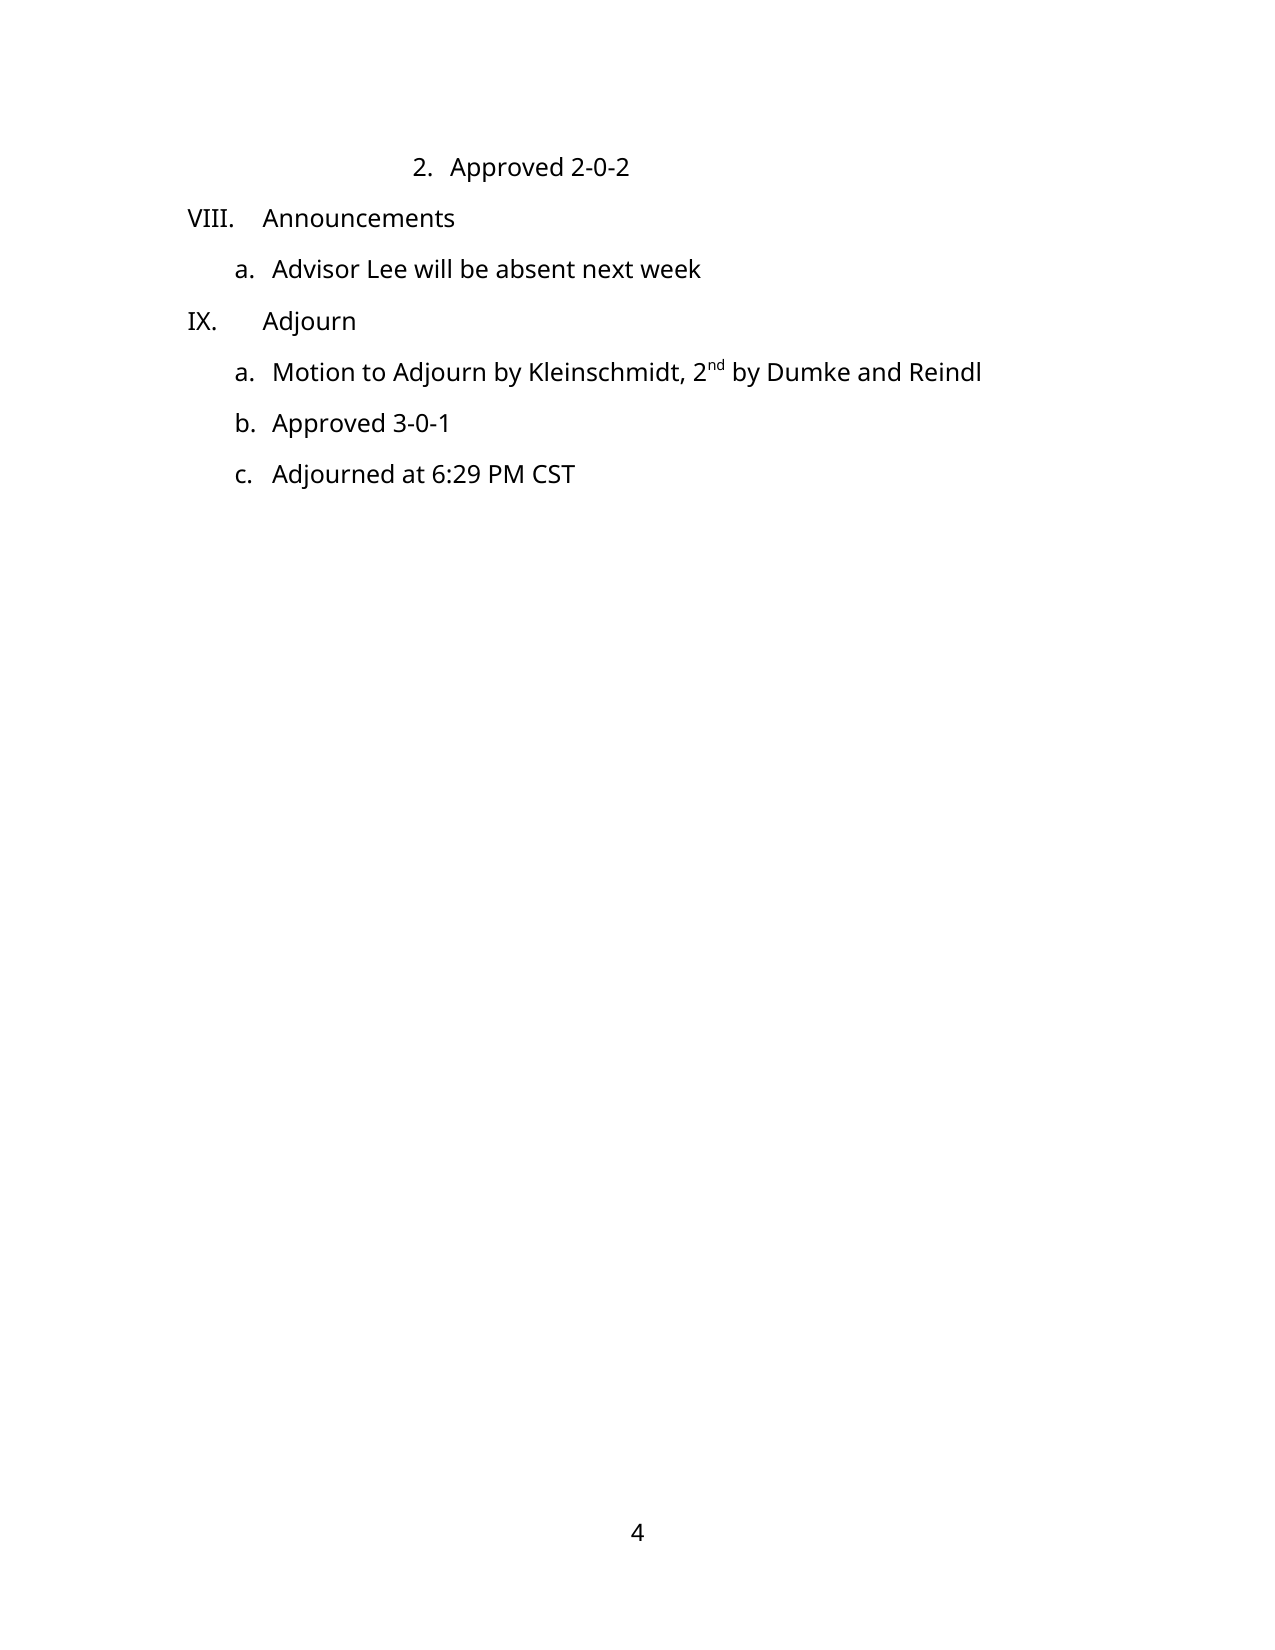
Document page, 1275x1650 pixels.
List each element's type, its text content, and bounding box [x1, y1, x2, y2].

list Approved 2-0-2 [412, 150, 1125, 184]
list Advisor Lee will be absent next week [234, 252, 1125, 286]
list Approved 3-0-1 [234, 405, 1125, 439]
list Adjourn [187, 303, 1125, 337]
list Adjourned at 6:29 PM CST [234, 456, 1125, 490]
list Announcements [187, 201, 1125, 235]
list Motion to Adjourn by Kleinschmidt, 2nd by Dumke and Reindl [234, 354, 1125, 388]
